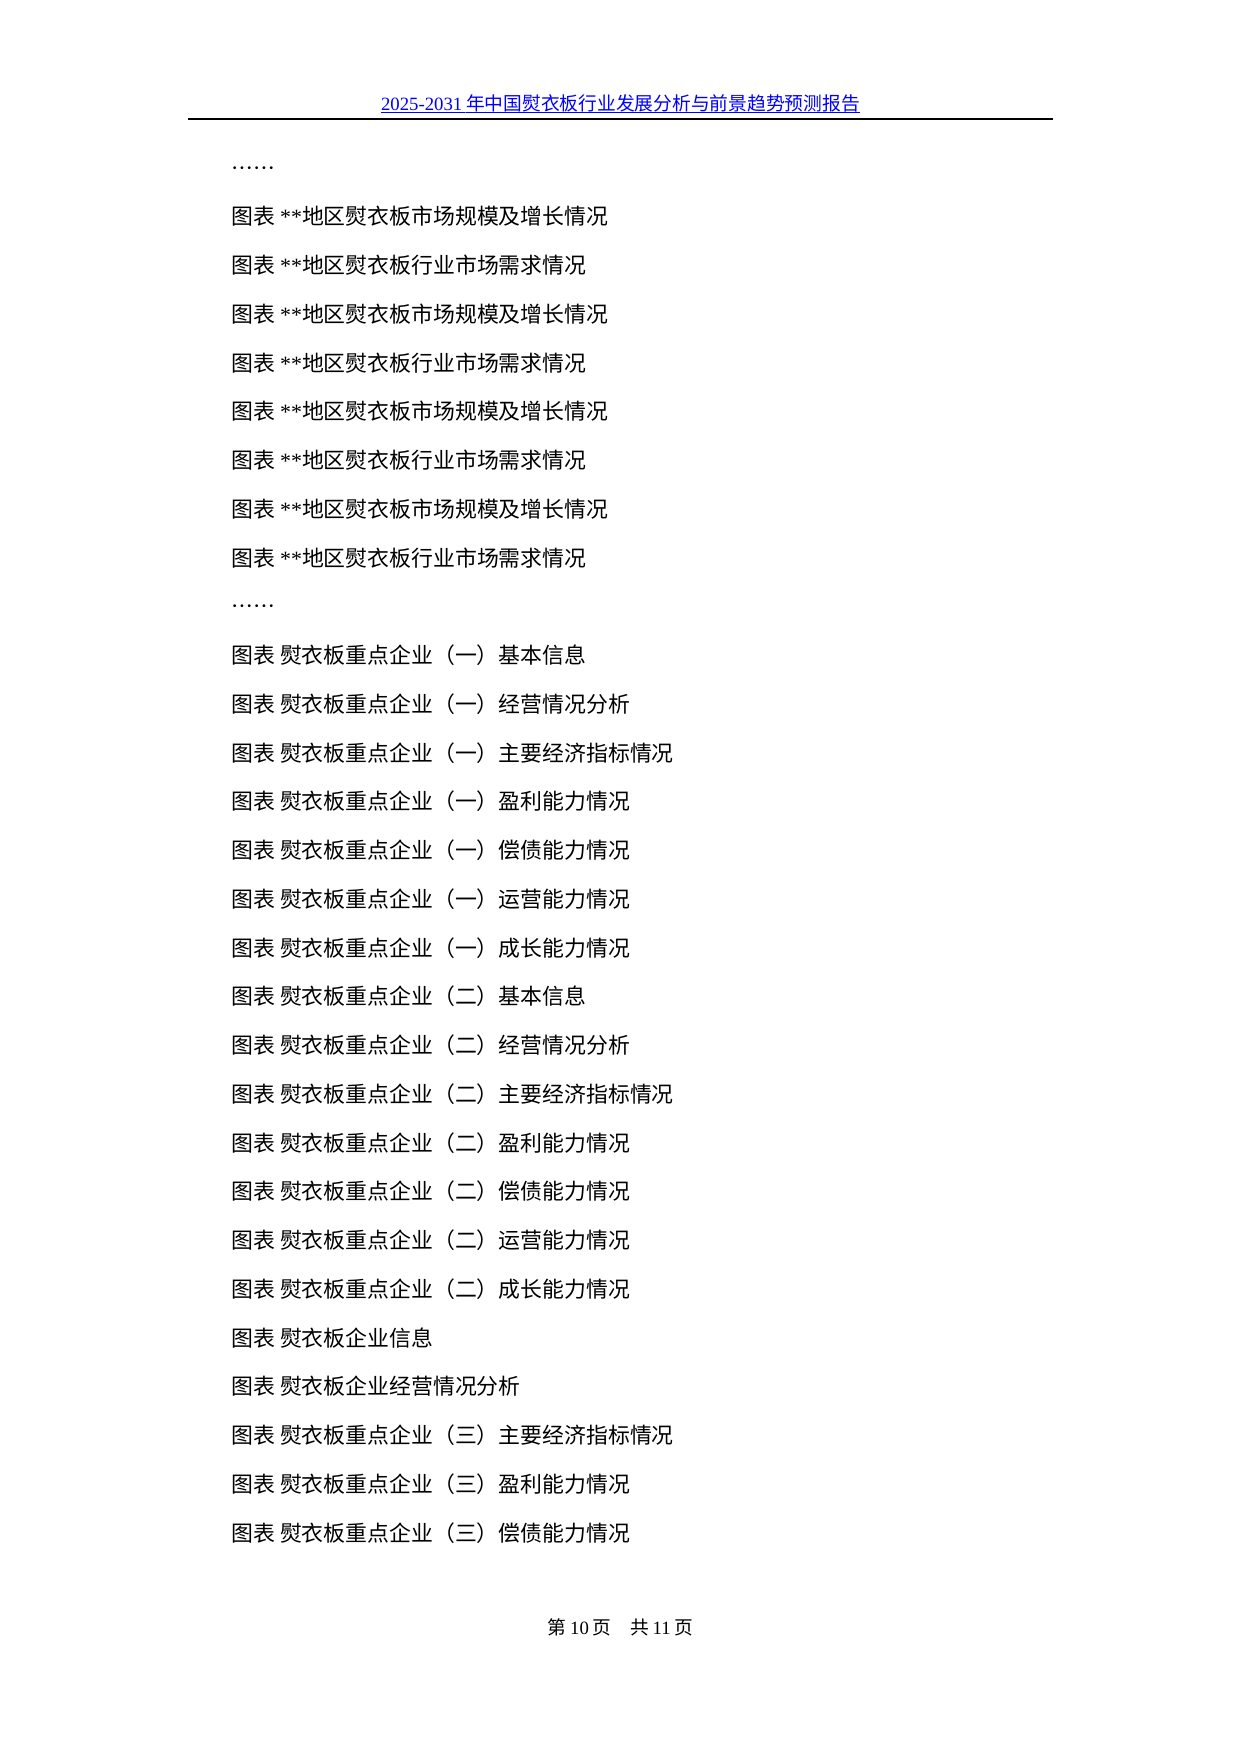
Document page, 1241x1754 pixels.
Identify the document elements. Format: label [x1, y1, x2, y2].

text [187, 150, 1053, 1548]
